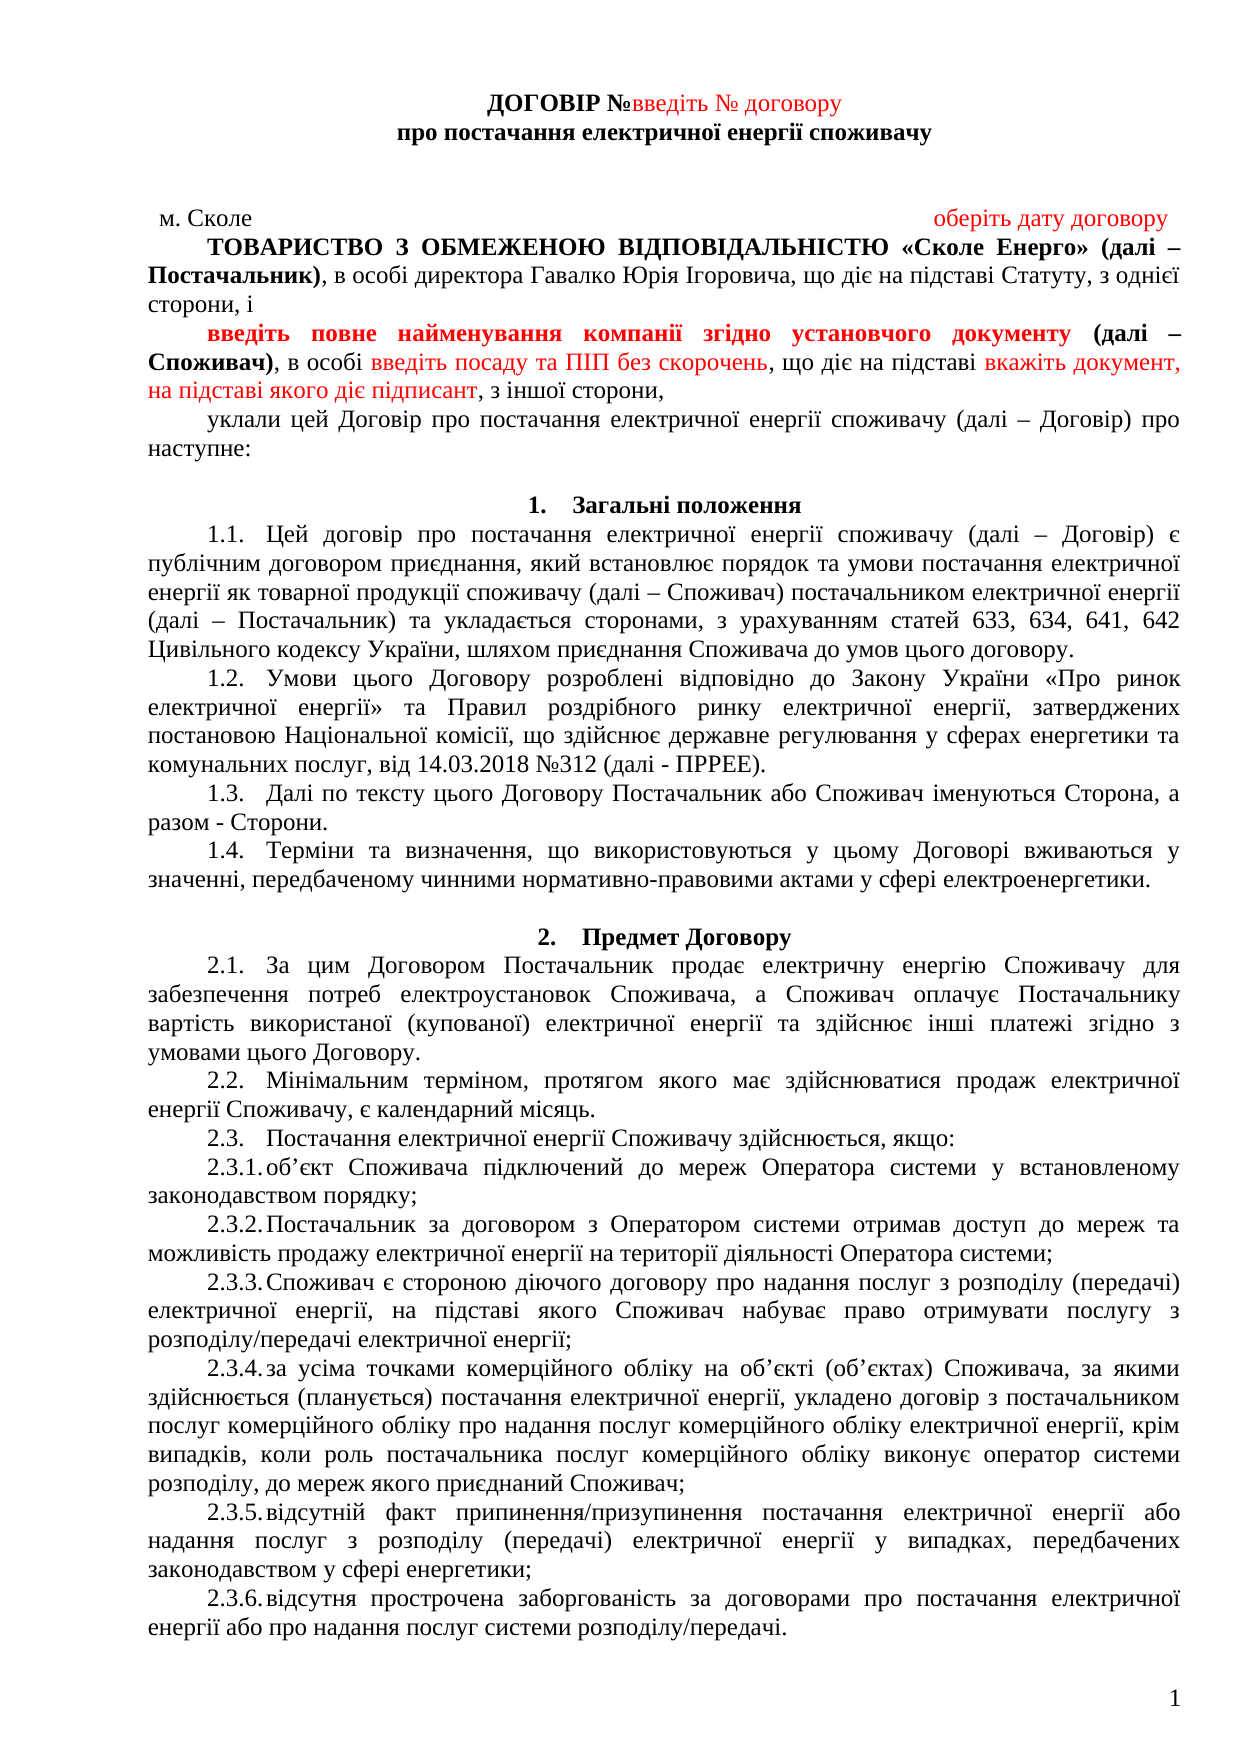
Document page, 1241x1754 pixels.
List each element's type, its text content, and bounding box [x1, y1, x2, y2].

list Мінімальним терміном, протягом якого має здійснюватися продаж електричної енергії Споживачу, є календарний місяць. [148, 1065, 1181, 1123]
list Терміни та визначення, що використовуються у цьому Договорі вживаються у значенні, передбаченому чинними нормативно-правовими актами у сфері електроенергетики. [148, 835, 1181, 893]
list відсутня прострочена заборгованість за договорами про постачання електричної енергії або про надання послуг системи розподілу/передачі. [148, 1583, 1181, 1640]
list За цим Договором Постачальник продає електричну енергію Споживачу для забезпечення потреб електроустановок Споживача, а Споживач оплачує Постачальнику вартість використаної (купованої) електричної енергії та здійснює інші платежі згідно з умовами цього Договору. [148, 950, 1181, 1065]
text про постачання електричної енергії споживачу [148, 117, 1181, 145]
list відсутній факт припинення/призупинення постачання електричної енергії або надання послуг з розподілу (передачі) електричної енергії у випадках, передбачених законодавством у сфері енергетики; [148, 1497, 1181, 1583]
list Умови цього Договору розроблені відповідно до Закону України «Про ринок електричної енергії» та Правил роздрібного ринку електричної енергії, затверджених постановою Національної комісії, що здійснює державне регулювання у сферах енергетики та комунальних послуг, від 14.03.2018 №312 (далі - ПРРЕЕ). [148, 663, 1181, 778]
list об’єкт Споживача підключений до мереж Оператора системи у встановленому законодавством порядку; [148, 1152, 1181, 1209]
list за усіма точками комерційного обліку на об’єкті (об’єктах) Споживача, за якими здійснюється (планується) постачання електричної енергії, укладено договір з постачальником послуг комерційного обліку про надання послуг комерційного обліку електричної енергії, крім випадків, коли роль постачальника послуг комерційного обліку виконує оператор системи розподілу, до мереж якого приєднаний Споживач; [148, 1353, 1181, 1497]
list Постачання електричної енергії Споживачу здійснюється, якщо: [148, 1123, 1181, 1152]
list Предмет Договору [148, 922, 1181, 950]
table_header м. Сколе [148, 203, 663, 232]
text ТОВАРИСТВО З ОБМЕЖЕНОЮ ВІДПОВІДАЛЬНІСТЮ «Сколе Енерго» (далі – Постачальник), в особі директора Гавалко Юрія Ігоровича, що діє на підставі Статуту, з однієї сторони, і [148, 232, 1181, 318]
list Цей договір про постачання електричної енергії споживачу (далі – Договір) є публічним договором приєднання, який встановлює порядок та умови постачання електричної енергії як товарної продукції споживачу (далі – Споживач) постачальником електричної енергії (далі – Постачальник) та укладається сторонами, з урахуванням статей 633, 634, 641, 642 Цивільного кодексу України, шляхом приєднання Споживача до умов цього договору. [148, 519, 1181, 663]
list Споживач є стороною діючого договору про надання послуг з розподілу (передачі) електричної енергії, на підставі якого Споживач набуває право отримувати послугу з розподілу/передачі електричної енергії; [148, 1267, 1181, 1353]
list Постачальник за договором з Оператором системи отримав доступ до мереж та можливість продажу електричної енергії на території діяльності Оператора системи; [148, 1209, 1181, 1267]
list Загальні положення [148, 490, 1181, 519]
text уклали цей Договір про постачання електричної енергії споживачу (далі – Договір) про наступне: [148, 404, 1181, 462]
text введіть повне найменування компанії згідно установчого документу (далі – Споживач), в особі введіть посаду та ПІП без скорочень, що діє на підставі вкажіть документ, на підставі якого діє підписант, з іншої сторони, [148, 318, 1181, 404]
list Далі по тексту цього Договору Постачальник або Споживач іменуються Сторона, а разом - Сторони. [148, 778, 1181, 835]
text ДОГОВІР №введіть № договору [148, 88, 1181, 117]
table_header оберіть дату договору [664, 203, 1179, 232]
